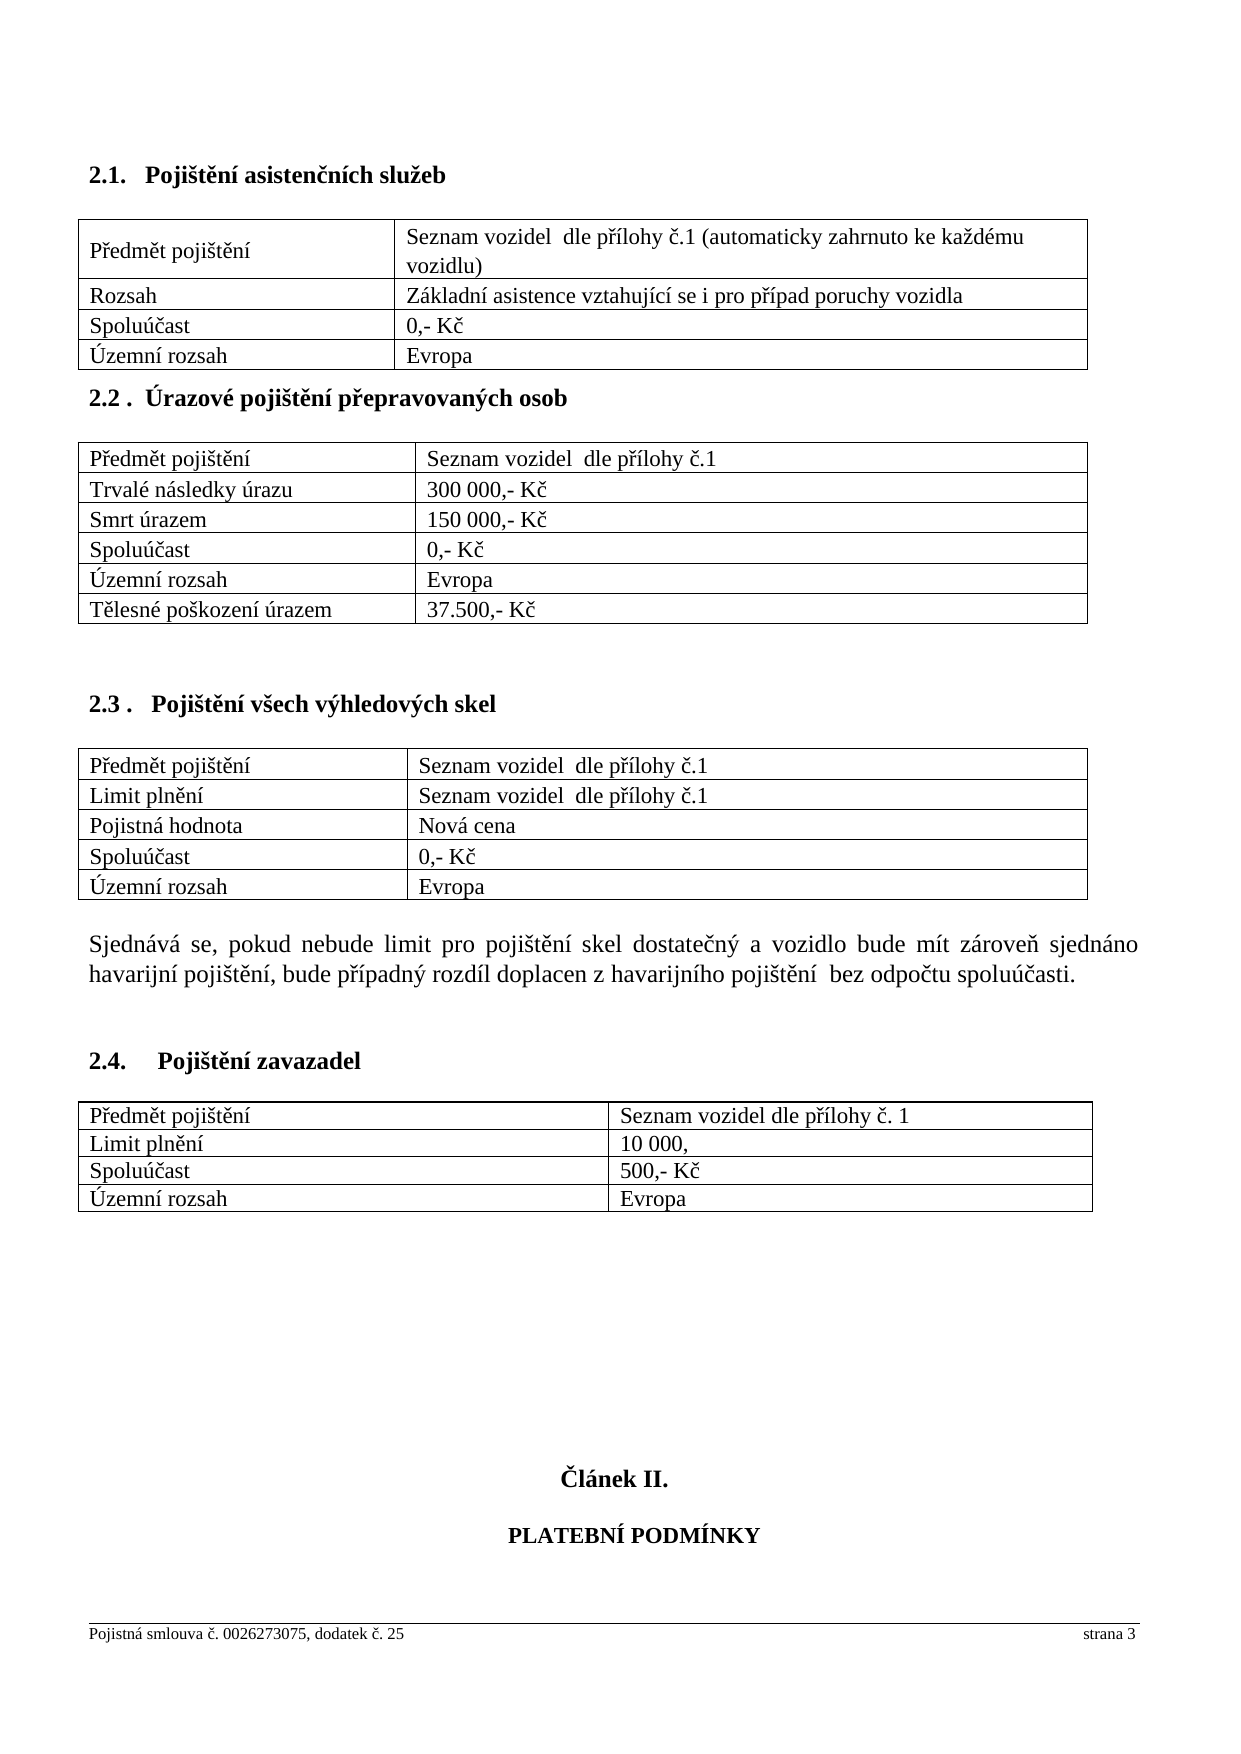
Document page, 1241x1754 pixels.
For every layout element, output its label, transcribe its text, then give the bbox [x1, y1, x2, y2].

table_cell Územní rozsah [79, 340, 394, 369]
table_cell Trvalé následky úrazu [79, 473, 415, 502]
table_cell 500,- Kč [609, 1157, 1092, 1183]
table_header Seznam vozidel dle přílohy č.1 (automaticky zahrnuto ke každému vozidlu) [395, 220, 1087, 278]
table_cell 10 000, [609, 1130, 1092, 1156]
text PLATEBNÍ PODMÍNKY [129, 1522, 1140, 1548]
table_cell 37.500,- Kč [416, 594, 1087, 623]
table_cell Spoluúčast [79, 840, 407, 869]
list . Pojištění všech výhledových skel [89, 689, 1140, 718]
table_cell Limit plnění [79, 1130, 608, 1156]
table_cell 150 000,- Kč [416, 503, 1087, 532]
table_cell Spoluúčast [79, 1157, 608, 1183]
table_cell Základní asistence vztahující se i pro případ poruchy vozidla [395, 279, 1087, 308]
table_header Seznam vozidel dle přílohy č.1 [416, 443, 1087, 472]
table_cell 0,- Kč [395, 310, 1087, 339]
table_header Předmět pojištění [79, 1103, 608, 1129]
table_cell Spoluúčast [79, 310, 394, 339]
table_header Předmět pojištění [79, 749, 407, 778]
text 2.4. Pojištění zavazadel [89, 1046, 1140, 1075]
table_cell Územní rozsah [79, 1185, 608, 1211]
table_cell 0,- Kč [416, 533, 1087, 562]
table_cell Rozsah [79, 279, 394, 308]
text Sjednává se, pokud nebude limit pro pojištění skel dostatečný a vozidlo bude mít zároveň sjednáno havarijní pojištění, bude případný rozdíl doplacen z havarijního pojištění bez odpočtu spoluúčasti. [89, 929, 1140, 987]
table_cell Územní rozsah [79, 870, 407, 899]
text Článek II. [89, 1464, 1140, 1493]
table_header Seznam vozidel dle přílohy č. 1 [609, 1103, 1092, 1129]
table_cell Územní rozsah [79, 564, 415, 593]
table_cell Tělesné poškození úrazem [79, 594, 415, 623]
table_header Seznam vozidel dle přílohy č.1 [408, 749, 1087, 778]
table_cell Evropa [609, 1185, 1092, 1211]
table_cell Spoluúčast [79, 533, 415, 562]
table_cell Smrt úrazem [79, 503, 415, 532]
table_cell Nová cena [408, 810, 1087, 839]
table_cell Evropa [395, 340, 1087, 369]
table_cell Limit plnění [79, 780, 407, 809]
table_cell Evropa [416, 564, 1087, 593]
table_cell 300 000,- Kč [416, 473, 1087, 502]
text 2.1. Pojištění asistenčních služeb [89, 160, 1140, 189]
table_header Předmět pojištění [79, 220, 394, 278]
table_cell 0,- Kč [408, 840, 1087, 869]
table_cell Seznam vozidel dle přílohy č.1 [408, 780, 1087, 809]
list . Úrazové pojištění přepravovaných osob [89, 382, 1140, 412]
table_cell Evropa [408, 870, 1087, 899]
table_header Předmět pojištění [79, 443, 415, 472]
table_cell Pojistná hodnota [79, 810, 407, 839]
